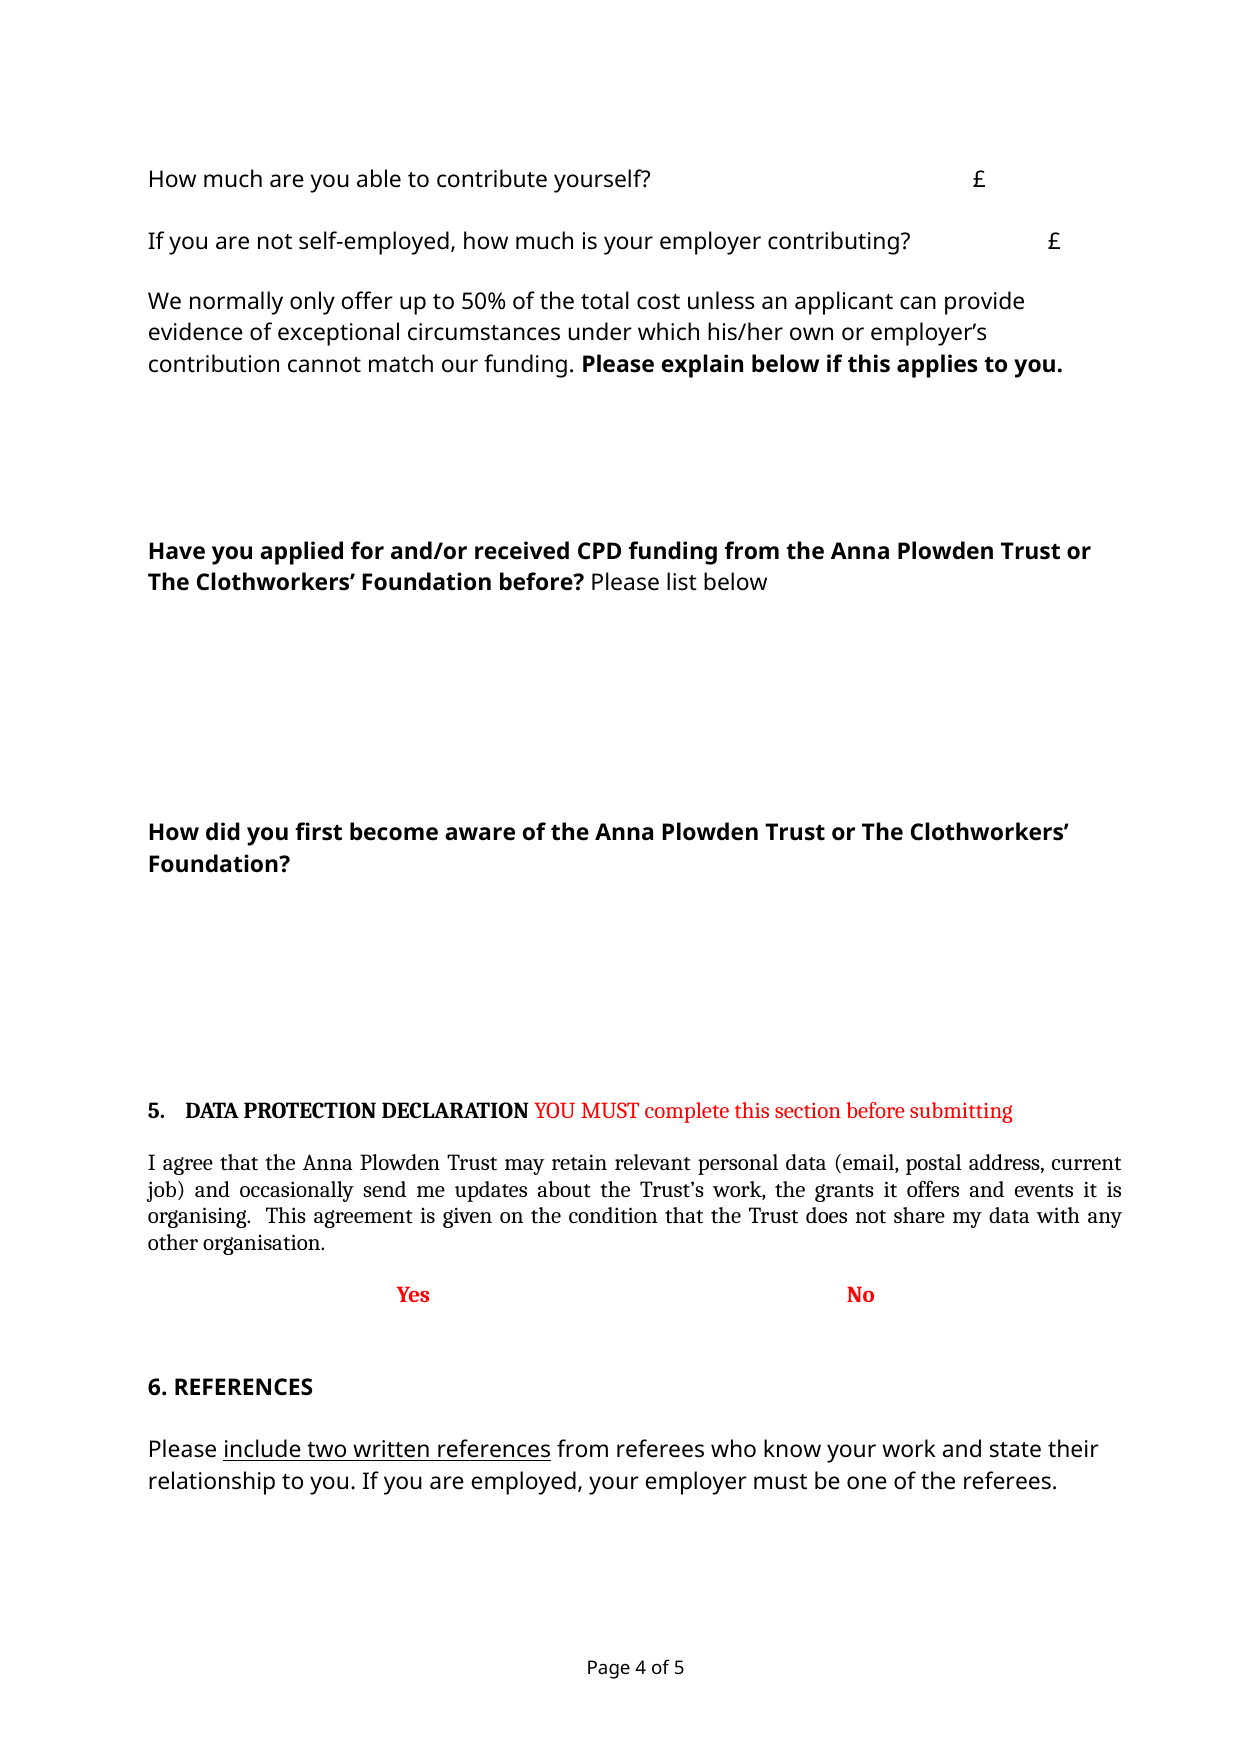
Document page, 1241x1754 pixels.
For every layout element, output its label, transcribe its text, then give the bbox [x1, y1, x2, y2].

text Please include two written references from referees who know your work and state their relationship to you. If you are employed, your employer must be one of the referees. [148, 1433, 1123, 1527]
text If you are not self-employed, how much is your employer contributing? £ [148, 225, 1123, 256]
text How did you first become aware of the Anna Plowden Trust or The Clothworkers’ Foundation? [148, 816, 1123, 879]
text Yes No [148, 1282, 1123, 1308]
text 6. REFERENCES [148, 1371, 1123, 1402]
text Have you applied for and/or received CPD funding from the Anna Plowden Trust or The Clothworkers’ Foundation before? Please list below [148, 535, 1123, 597]
text We normally only offer up to 50% of the total cost unless an applicant can provide evidence of exceptional circumstances under which his/her own or employer’s contribution cannot match our funding. Please explain below if this applies to you. [148, 285, 1123, 379]
list DATA PROTECTION DECLARATION YOU MUST complete this section before submitting [148, 1097, 1123, 1124]
text How much are you able to contribute yourself? £ [148, 162, 1123, 194]
text I agree that the Anna Plowden Trust may retain relevant personal data (email, postal address, current job) and occasionally send me updates about the Trust’s work, the grants it offers and events it is organising. This agreement is given on the condition that the Trust does not share my data with any other organisation. [148, 1150, 1123, 1256]
